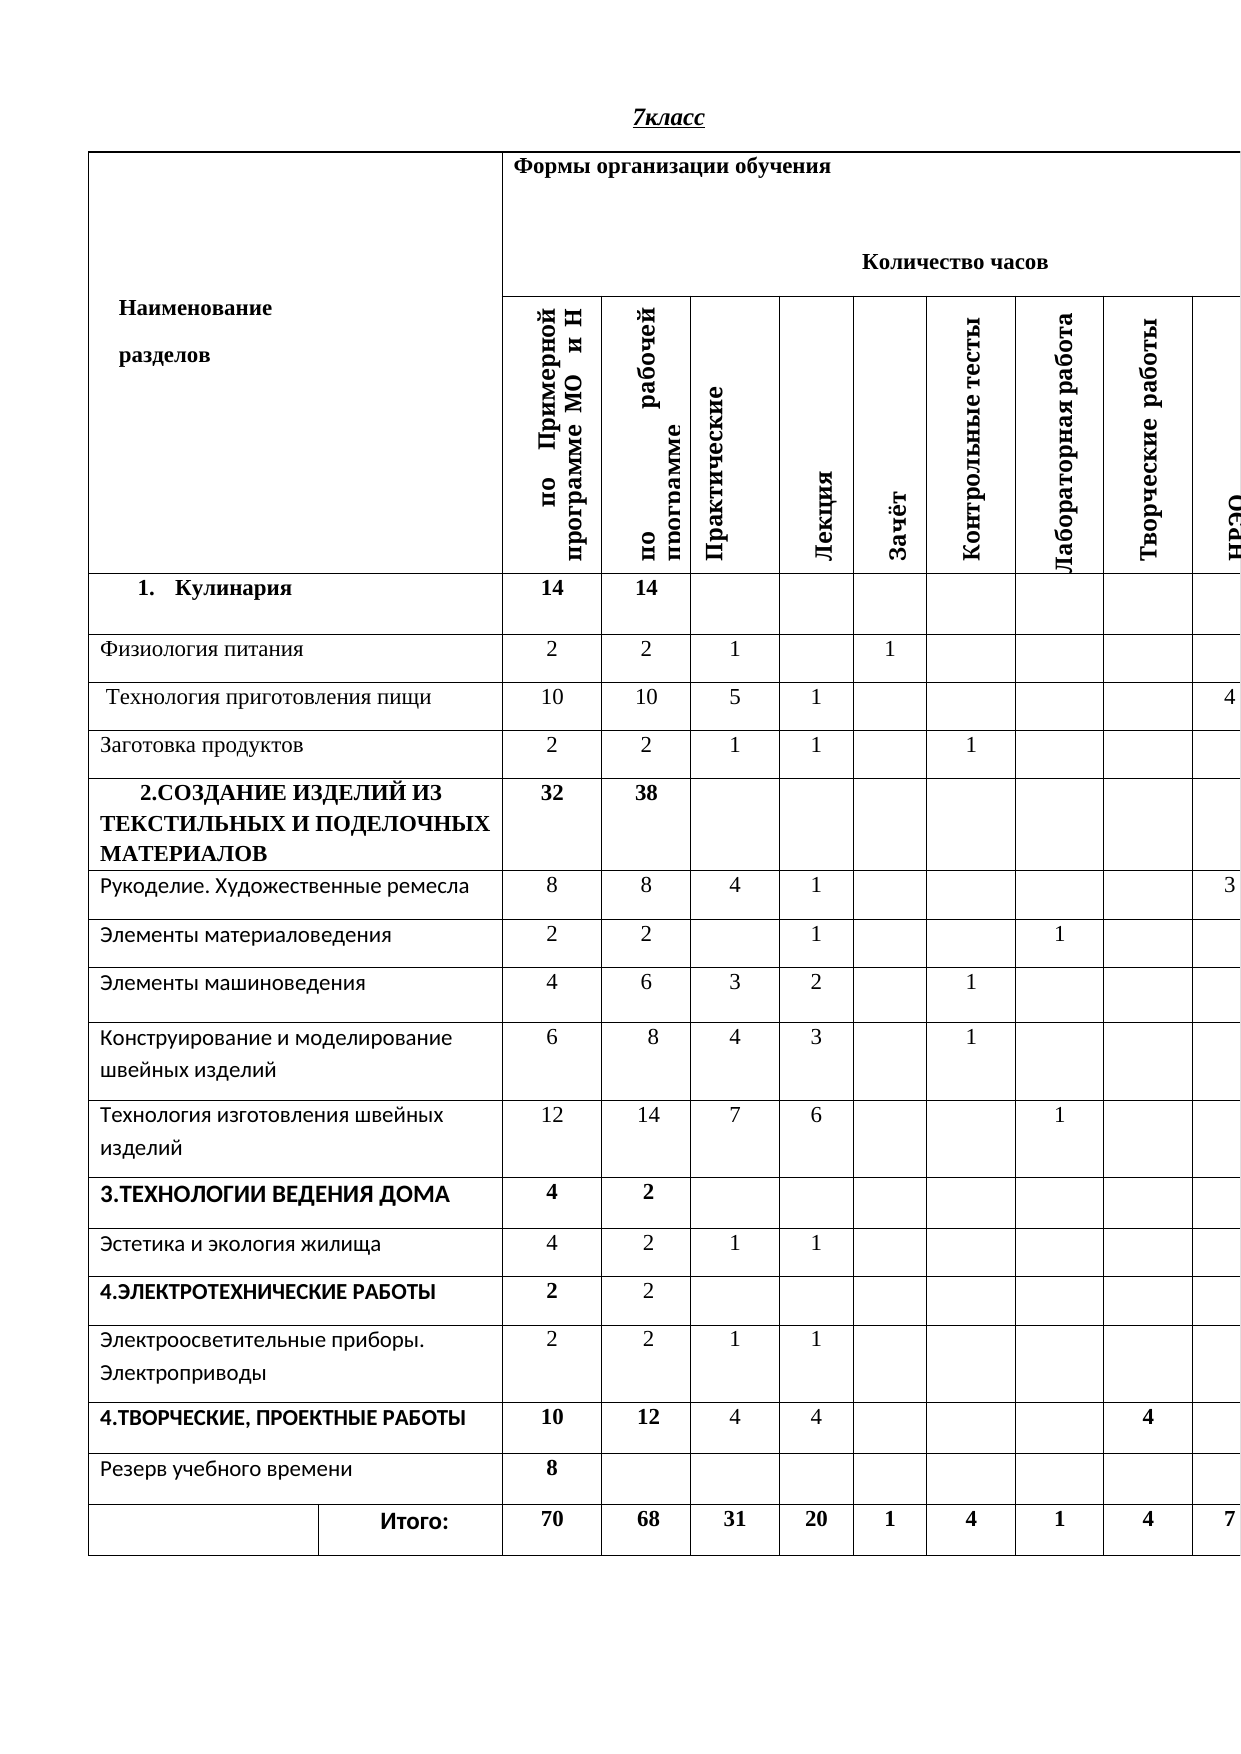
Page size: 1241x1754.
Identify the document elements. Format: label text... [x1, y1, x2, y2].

table_cell 4 [927, 1505, 1015, 1554]
table_cell 38 [602, 779, 690, 870]
table_cell [927, 779, 1015, 870]
table_cell 4 [1104, 1505, 1192, 1554]
table_cell Зачёт [854, 297, 926, 573]
table_cell 4 [1193, 683, 1240, 730]
table_cell [89, 1505, 318, 1554]
table_cell 4 [691, 1403, 779, 1453]
table_cell [691, 574, 779, 634]
table_cell [1016, 1178, 1103, 1228]
table_cell [854, 1403, 926, 1453]
table_cell Заготовка продуктов [89, 731, 502, 778]
table_cell 1 [927, 731, 1015, 778]
table_cell 6 [602, 968, 690, 1022]
table_cell 1 [780, 683, 853, 730]
table_cell [1016, 779, 1103, 870]
table_cell [1016, 1277, 1103, 1324]
table_cell [854, 920, 926, 967]
table_cell [1193, 1229, 1240, 1276]
table_cell [1104, 1178, 1192, 1228]
table_cell Итого: [319, 1505, 502, 1554]
table_cell 4 [780, 1403, 853, 1453]
table_cell 2 [602, 1229, 690, 1276]
table_cell по Примерной программе МО и Н РФ [503, 297, 601, 573]
table_cell [691, 920, 779, 967]
table_cell 1 [927, 1023, 1015, 1099]
table_cell [1193, 635, 1240, 682]
table_cell [1193, 574, 1240, 634]
table_cell [1104, 1101, 1192, 1177]
table_cell 3 [691, 968, 779, 1022]
table_cell 4 [503, 968, 601, 1022]
table_cell [1016, 574, 1103, 634]
table_cell 2 [602, 731, 690, 778]
table_cell 2 [602, 1326, 690, 1402]
table_cell [1193, 1101, 1240, 1177]
table_cell Практические работы [691, 297, 779, 573]
table_cell 2 [780, 968, 853, 1022]
table_cell [1193, 1326, 1240, 1402]
table_cell 1 [691, 635, 779, 682]
table_cell 1 [691, 1326, 779, 1402]
table_cell [1193, 1403, 1240, 1453]
table_cell 8 [503, 871, 601, 919]
table_cell [1016, 1326, 1103, 1402]
table_cell [1104, 1229, 1192, 1276]
table_cell Кулинария [89, 574, 502, 634]
table_cell [1104, 574, 1192, 634]
table_cell 2 [503, 635, 601, 682]
table_cell 1 [780, 871, 853, 919]
table_cell 10 [503, 1403, 601, 1453]
table_cell 4 [1104, 1403, 1192, 1453]
table_cell [1193, 920, 1240, 967]
table_cell [854, 779, 926, 870]
table_cell [1104, 871, 1192, 919]
table_cell [927, 1454, 1015, 1504]
table_cell 12 [602, 1403, 690, 1453]
table_cell [927, 1101, 1015, 1177]
table_cell [1193, 731, 1240, 778]
table_cell Конструирование и моделирование швейных изделий [89, 1023, 502, 1099]
table_cell 2 [503, 920, 601, 967]
table_cell 4 [691, 1023, 779, 1099]
table_cell [1104, 635, 1192, 682]
table_cell [602, 1454, 690, 1504]
table_cell [927, 1178, 1015, 1228]
table_cell [1016, 1454, 1103, 1504]
table_cell [1104, 779, 1192, 870]
table_cell 14 [602, 1101, 690, 1177]
table_cell 2 [602, 1178, 690, 1228]
table_cell 14 [503, 574, 601, 634]
table_cell 8 [602, 871, 690, 919]
table_cell 1 [854, 635, 926, 682]
table_cell 1 [1016, 920, 1103, 967]
table_cell 1 [1016, 1505, 1103, 1554]
table_cell 1 [780, 920, 853, 967]
table_cell [927, 683, 1015, 730]
table_cell 1 [780, 1229, 853, 1276]
table_cell [691, 779, 779, 870]
table_cell [1016, 1229, 1103, 1276]
table_cell [854, 731, 926, 778]
table_cell [691, 1277, 779, 1324]
table_cell 1 [780, 1326, 853, 1402]
table_cell [1104, 1454, 1192, 1504]
table_cell 20 [780, 1505, 853, 1554]
table_cell [1193, 1178, 1240, 1228]
table_cell Лекция [780, 297, 853, 573]
table_cell [1016, 968, 1103, 1022]
table_cell Технология приготовления пищи [89, 683, 502, 730]
table_cell [1016, 731, 1103, 778]
table_cell 3 [780, 1023, 853, 1099]
table_cell Резерв учебного времени [89, 1454, 502, 1504]
table_cell [854, 1101, 926, 1177]
table_cell 10 [602, 683, 690, 730]
table_cell [1016, 1403, 1103, 1453]
table_cell [1104, 683, 1192, 730]
table_cell [854, 1454, 926, 1504]
table_header Формы организации обучения Количество часов [503, 153, 1240, 296]
table_cell 1 [691, 1229, 779, 1276]
table_cell [854, 1277, 926, 1324]
table_cell [1193, 1277, 1240, 1324]
table_cell 6 [780, 1101, 853, 1177]
table_cell [854, 1178, 926, 1228]
table_cell 4.ТВОРЧЕСКИЕ, ПРОЕКТНЫЕ РАБОТЫ [89, 1403, 502, 1453]
table_cell 70 [503, 1505, 601, 1554]
table_cell 3.ТЕХНОЛОГИИ ВЕДЕНИЯ ДОМА [89, 1178, 502, 1228]
table_cell 5 [691, 683, 779, 730]
table_header Наименование разделов [89, 153, 502, 573]
table_cell Элементы материаловедения [89, 920, 502, 967]
table_cell [1104, 920, 1192, 967]
table_cell 68 [602, 1505, 690, 1554]
table_cell Физиология питания [89, 635, 502, 682]
text 7класс [89, 102, 1165, 131]
table_cell 1 [1016, 1101, 1103, 1177]
table_cell [1104, 1023, 1192, 1099]
table_cell 1 [780, 731, 853, 778]
table_cell Эстетика и экология жилища [89, 1229, 502, 1276]
table_cell 8 [602, 1023, 690, 1099]
table_cell 31 [691, 1505, 779, 1554]
table_cell Лабораторная работа [1016, 297, 1103, 573]
table_cell [927, 635, 1015, 682]
table_cell Рукоделие. Художественные ремесла [89, 871, 502, 919]
table_cell [927, 1277, 1015, 1324]
table_cell 14 [602, 574, 690, 634]
table_cell 2.СОЗДАНИЕ ИЗДЕЛИЙ ИЗ ТЕКСТИЛЬНЫХ И ПОДЕЛОЧНЫХ МАТЕРИАЛОВ [89, 779, 502, 870]
table_cell [780, 779, 853, 870]
table_cell Элементы машиноведения [89, 968, 502, 1022]
table_cell [1104, 731, 1192, 778]
table_cell [780, 1277, 853, 1324]
table_cell 2 [503, 731, 601, 778]
table_cell [1016, 635, 1103, 682]
table_cell 12 [503, 1101, 601, 1177]
table_cell 2 [503, 1277, 601, 1324]
table_cell [1104, 1277, 1192, 1324]
table_cell 7 [1193, 1505, 1240, 1554]
table_cell [854, 1229, 926, 1276]
table_cell Технология изготовления швейных изделий [89, 1101, 502, 1177]
table_cell [691, 1178, 779, 1228]
table_cell 32 [503, 779, 601, 870]
table_cell 4 [503, 1178, 601, 1228]
table_cell [1193, 1454, 1240, 1504]
table_cell [927, 574, 1015, 634]
table_cell [927, 1326, 1015, 1402]
table_cell 4 [503, 1229, 601, 1276]
table_cell 2 [602, 920, 690, 967]
table_cell 7 [691, 1101, 779, 1177]
table_cell [854, 968, 926, 1022]
table_cell 2 [503, 1326, 601, 1402]
table_cell [1016, 871, 1103, 919]
table_cell [1193, 779, 1240, 870]
table_cell Электроосветительные приборы. Электроприводы [89, 1326, 502, 1402]
table_cell [854, 683, 926, 730]
table_cell [854, 1023, 926, 1099]
table_cell [1016, 1023, 1103, 1099]
table_cell [927, 1403, 1015, 1453]
table_cell [1104, 1326, 1192, 1402]
table_cell [1104, 968, 1192, 1022]
table_cell 4 [691, 871, 779, 919]
table_cell [780, 1178, 853, 1228]
table_cell 8 [503, 1454, 601, 1504]
table_cell [927, 920, 1015, 967]
table_cell [780, 635, 853, 682]
table_cell [927, 871, 1015, 919]
table_cell 1 [854, 1505, 926, 1554]
table_cell 2 [602, 635, 690, 682]
table_cell [691, 1454, 779, 1504]
table_cell 6 [503, 1023, 601, 1099]
table_cell по рабочей программе [602, 297, 690, 573]
table_cell [1193, 968, 1240, 1022]
table_cell [927, 1229, 1015, 1276]
table_cell 2 [602, 1277, 690, 1324]
table_cell [780, 1454, 853, 1504]
table_cell 1 [691, 731, 779, 778]
table_cell [780, 574, 853, 634]
table_cell [1193, 1023, 1240, 1099]
table_cell НРЭО [1193, 297, 1240, 573]
table_cell [854, 574, 926, 634]
table_cell [854, 871, 926, 919]
table_cell [854, 1326, 926, 1402]
table_cell 4.ЭЛЕКТРОТЕХНИЧЕСКИЕ РАБОТЫ [89, 1277, 502, 1324]
table_cell Творческие работы [1104, 297, 1192, 573]
table_cell [1016, 683, 1103, 730]
table_cell Контрольные тесты [927, 297, 1015, 573]
table_cell 1 [927, 968, 1015, 1022]
table_cell 3 [1193, 871, 1240, 919]
table_cell 10 [503, 683, 601, 730]
